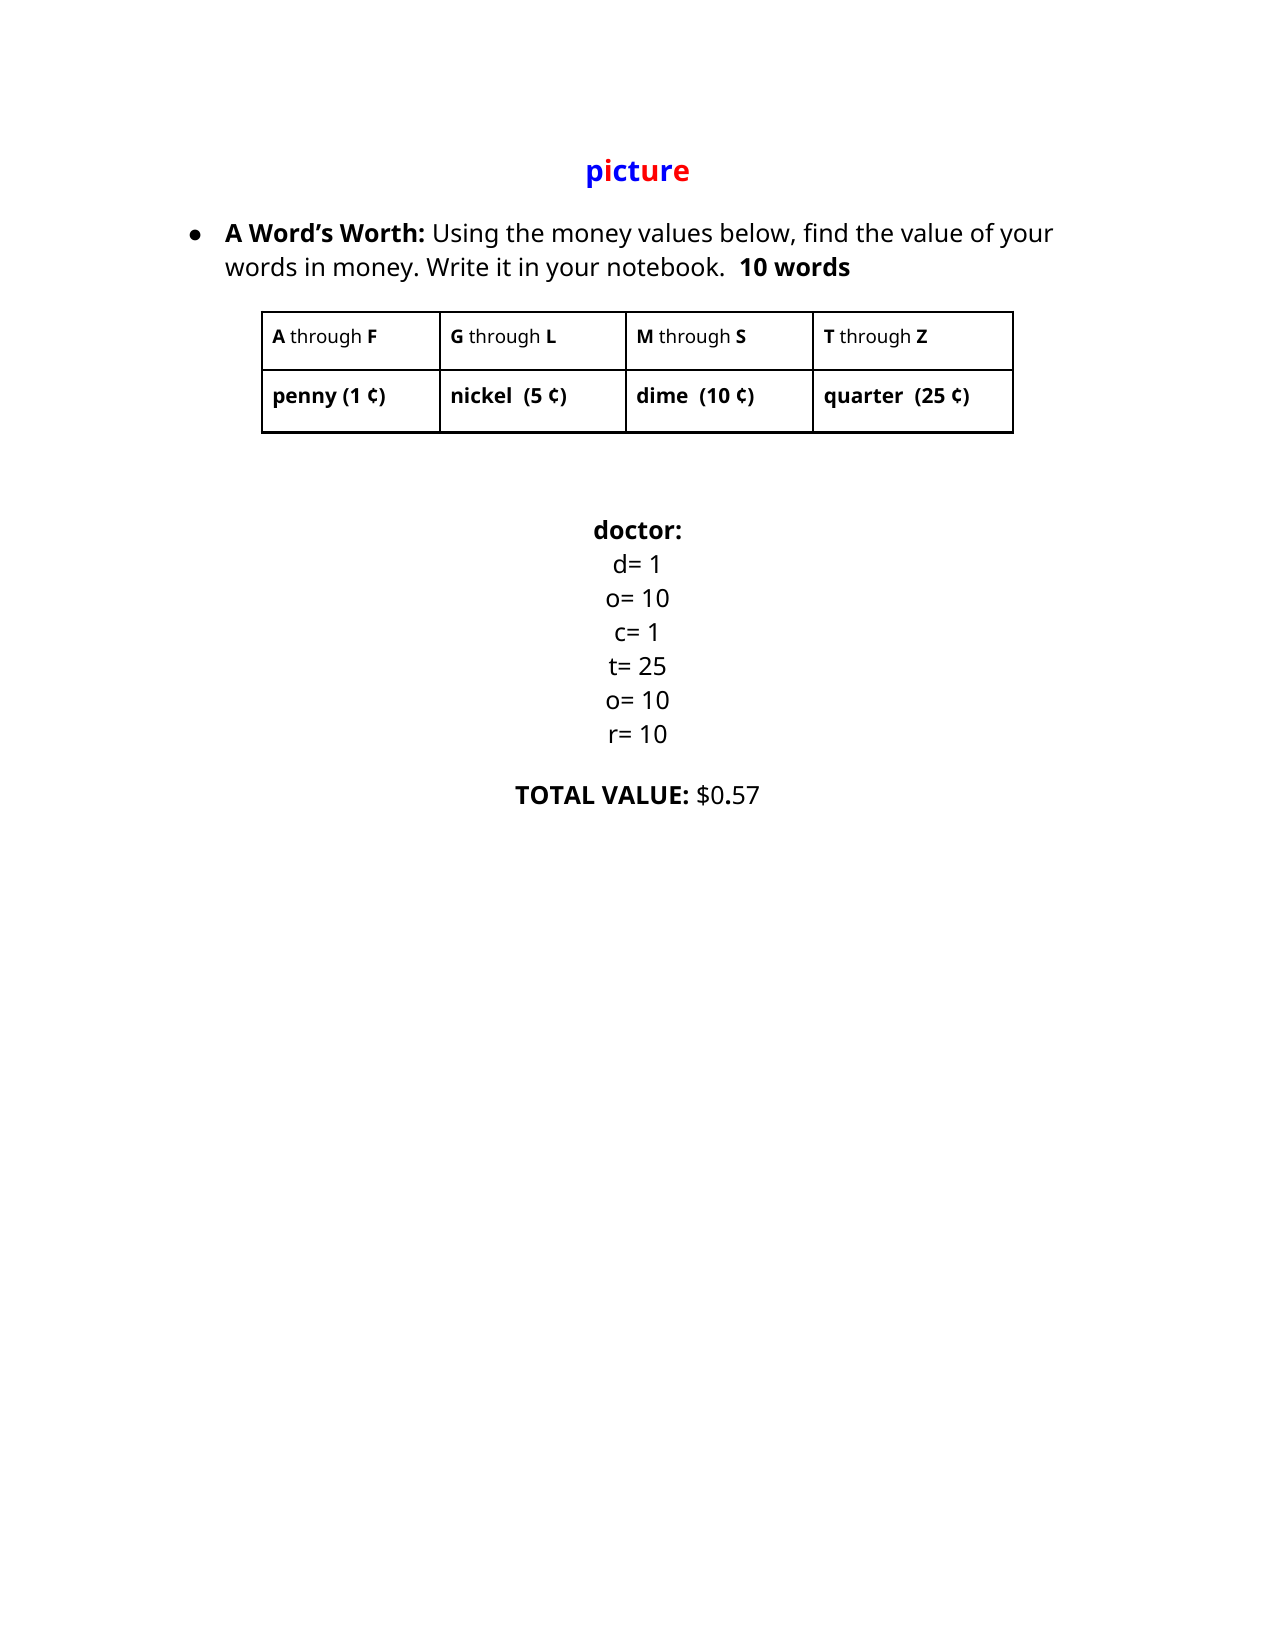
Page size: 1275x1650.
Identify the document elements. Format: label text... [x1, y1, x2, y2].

text d= 1 [150, 547, 1125, 581]
text TOTAL VALUE: $0.57 [150, 777, 1125, 811]
text o= 10 [150, 683, 1125, 717]
text t= 25 [150, 649, 1125, 683]
text picture [150, 150, 1125, 190]
table_header T through Z [814, 313, 1012, 369]
table_header A through F [263, 313, 439, 369]
table_cell dime (10 ¢) [627, 371, 812, 431]
text c= 1 [150, 615, 1125, 649]
table_cell nickel (5 ¢) [441, 371, 625, 431]
list A Word’s Worth: Using the money values below, find the value of your words in money. Write it in your notebook. 10 words [187, 216, 1125, 284]
text o= 10 [150, 581, 1125, 615]
table_cell penny (1 ¢) [263, 371, 439, 431]
table_cell quarter (25 ¢) [814, 371, 1012, 431]
table_header M through S [627, 313, 812, 369]
table_header G through L [441, 313, 625, 369]
text doctor: [150, 512, 1125, 547]
text r= 10 [150, 717, 1125, 751]
